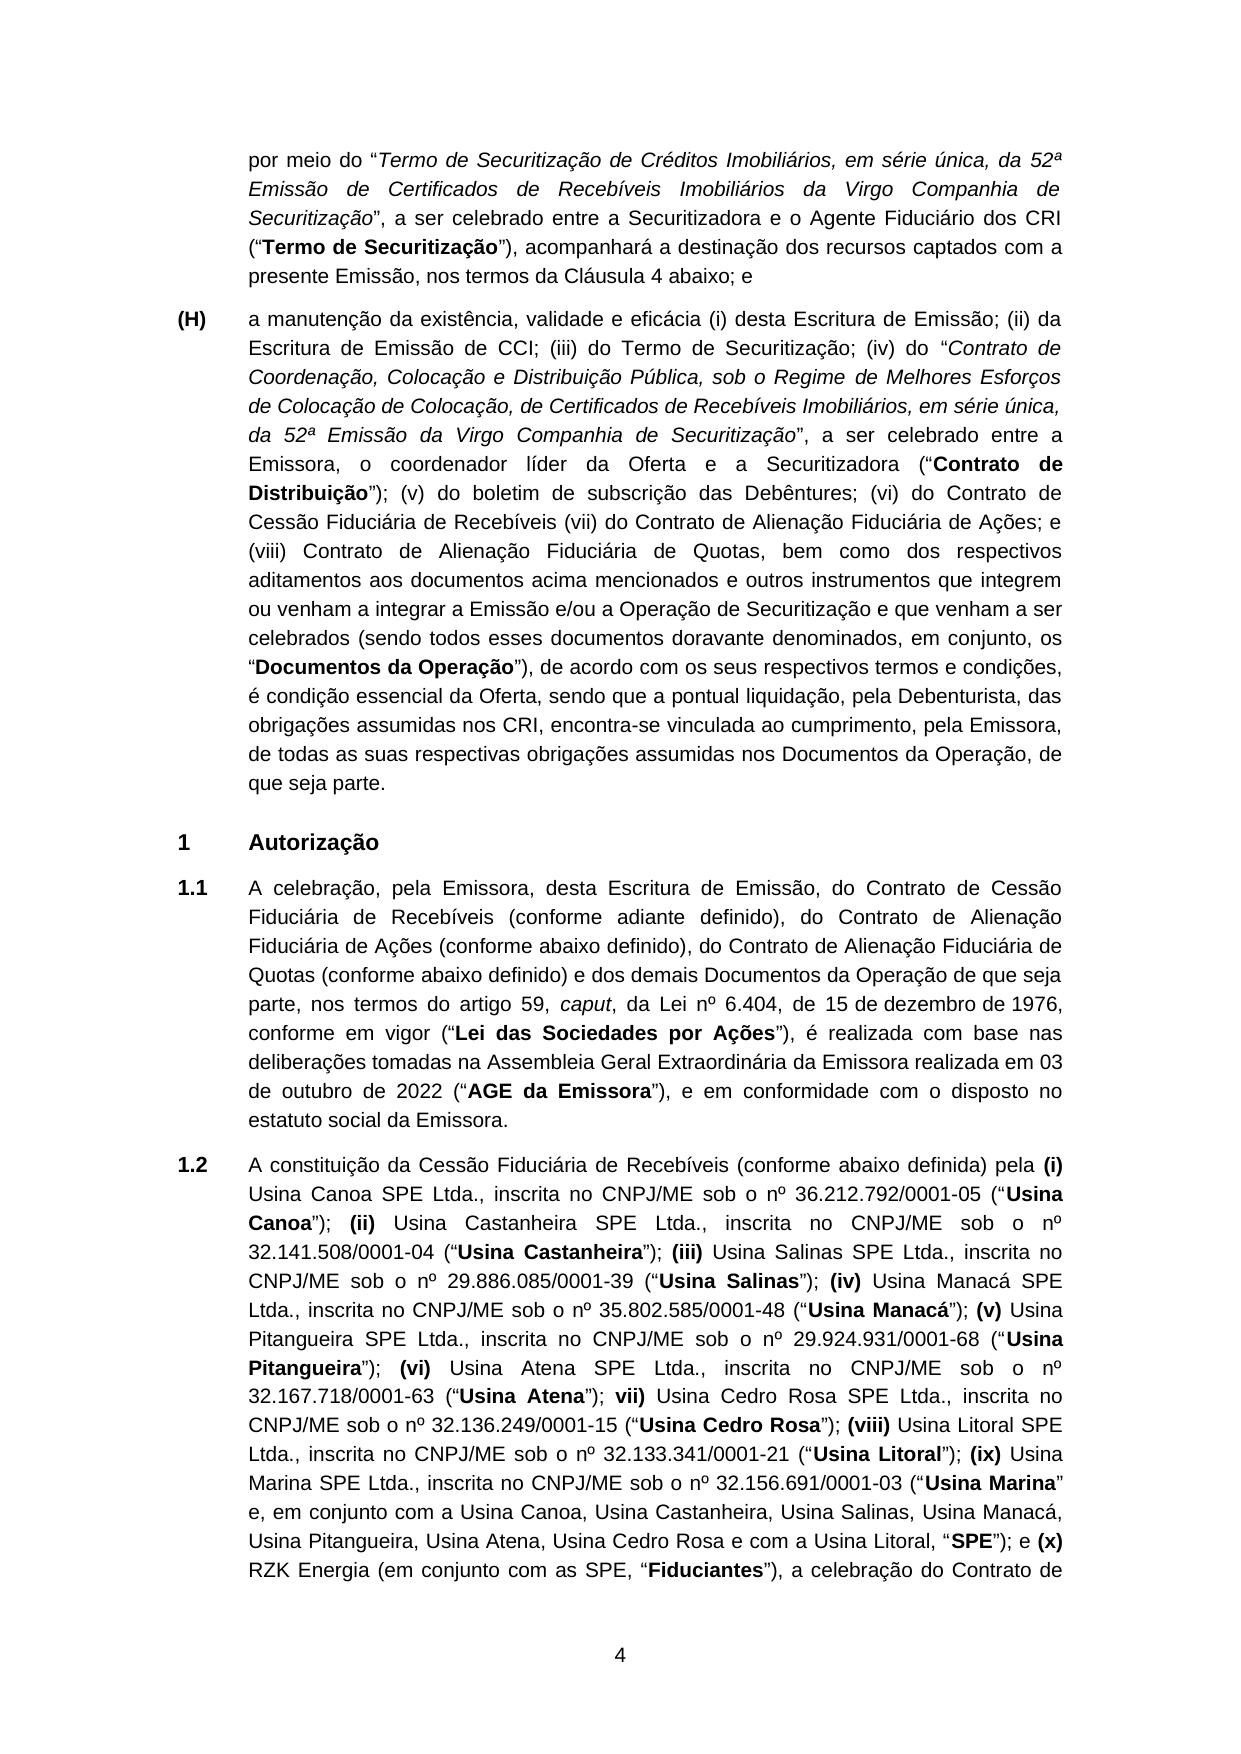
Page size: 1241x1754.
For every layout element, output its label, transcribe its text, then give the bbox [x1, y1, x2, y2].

list a manutenção da existência, validade e eficácia (i) desta Escritura de Emissão; (ii) da Escritura de Emissão de CCI; (iii) do Termo de Securitização; (iv) do “Contrato de Coordenação, Colocação e Distribuição Pública, sob o Regime de Melhores Esforços de Colocação de Colocação, de Certificados de Recebíveis Imobiliários, em série única, da 52ª Emissão da Virgo Companhia de Securitização”, a ser celebrado entre a Emissora, o coordenador líder da Oferta e a Securitizadora (“Contrato de Distribuição”); (v) do boletim de subscrição das Debêntures; (vi) do Contrato de Cessão Fiduciária de Recebíveis (vii) do Contrato de Alienação Fiduciária de Ações; e (viii) Contrato de Alienação Fiduciária de Quotas, bem como dos respectivos aditamentos aos documentos acima mencionados e outros instrumentos que integrem ou venham a integrar a Emissão e/ou a Operação de Securitização e que venham a ser celebrados (sendo todos esses documentos doravante denominados, em conjunto, os “Documentos da Operação”), de acordo com os seus respectivos termos e condições, é condição essencial da Oferta, sendo que a pontual liquidação, pela Debenturista, das obrigações assumidas nos CRI, encontra-se vinculada ao cumprimento, pela Emissora, de todas as suas respectivas obrigações assumidas nos Documentos da Operação, de que seja parte. [177, 307, 1063, 794]
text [177, 1151, 1063, 1582]
text Autorização [177, 828, 1063, 855]
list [177, 148, 1063, 287]
text A celebração, pela Emissora, desta Escritura de Emissão, do Contrato de Cessão Fiduciária de Recebíveis (conforme adiante definido), do Contrato de Alienação Fiduciária de Ações (conforme abaixo definido), do Contrato de Alienação Fiduciária de Quotas (conforme abaixo definido) e dos demais Documentos da Operação de que seja parte, nos termos do artigo 59, caput, da Lei nº 6.404, de 15 de dezembro de 1976, conforme em vigor (“Lei das Sociedades por Ações”), é realizada com base nas deliberações tomadas na Assembleia Geral Extraordinária da Emissora realizada em 03 de outubro de 2022 (“AGE da Emissora”), e em conformidade com o disposto no estatuto social da Emissora. [177, 875, 1063, 1132]
